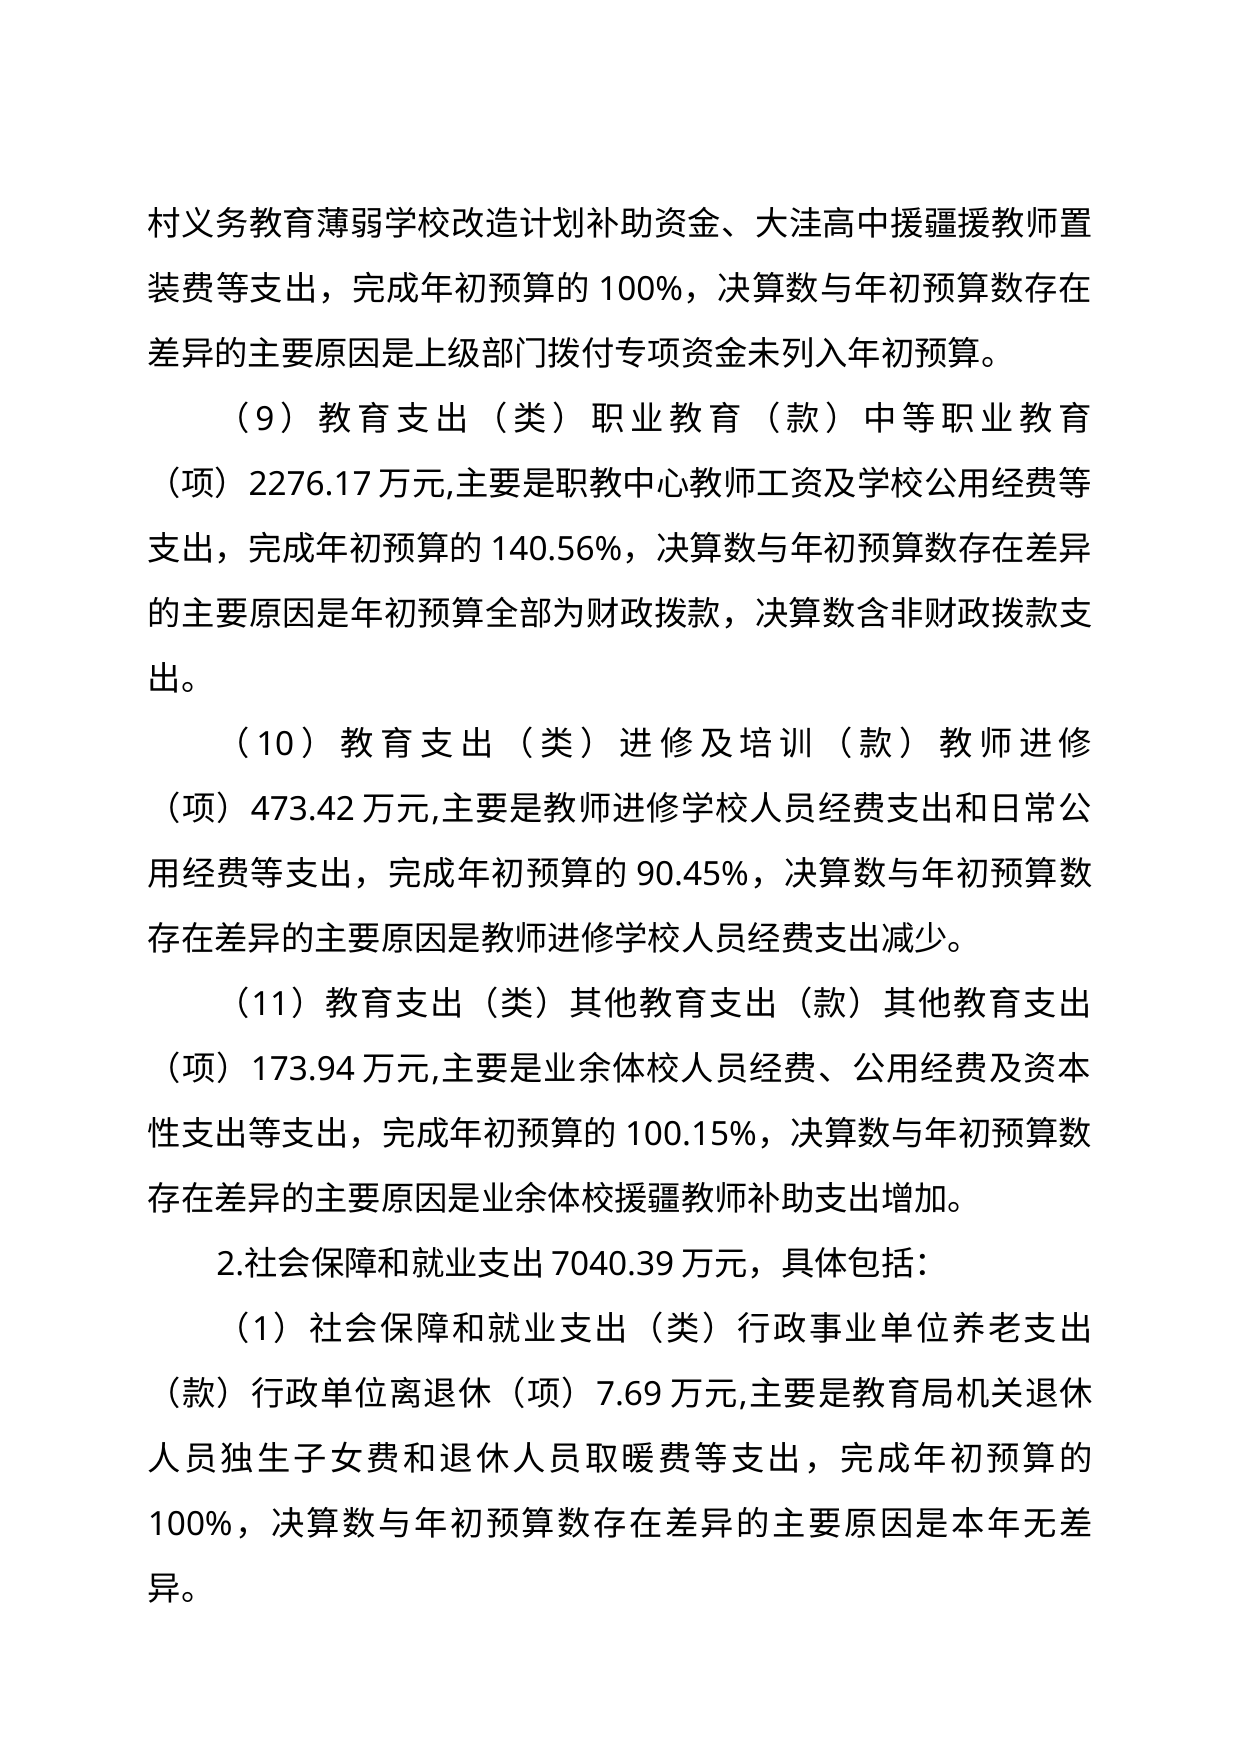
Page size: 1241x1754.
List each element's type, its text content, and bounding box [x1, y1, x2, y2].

text （9）教育支出（类）职业教育（款）中等职业教育（项）2276.17万元,主要是职教中心教师工资及学校公用经费等支出，完成年初预算的140.56%，决算数与年初预算数存在差异的主要原因是年初预算全部为财政拨款，决算数含非财政拨款支出。 [148, 383, 1093, 708]
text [148, 188, 1093, 383]
text （11）教育支出（类）其他教育支出（款）其他教育支出（项）173.94万元,主要是业余体校人员经费、公用经费及资本性支出等支出，完成年初预算的100.15%，决算数与年初预算数存在差异的主要原因是业余体校援疆教师补助支出增加。 [148, 968, 1093, 1228]
text （1）社会保障和就业支出（类）行政事业单位养老支出（款）行政单位离退休（项）7.69万元,主要是教育局机关退休人员独生子女费和退休人员取暖费等支出，完成年初预算的100%，决算数与年初预算数存在差异的主要原因是本年无差异。 [148, 1293, 1093, 1618]
text 2.社会保障和就业支出7040.39万元，具体包括： [148, 1228, 1093, 1293]
text （10）教育支出（类）进修及培训（款）教师进修（项）473.42万元,主要是教师进修学校人员经费支出和日常公用经费等支出，完成年初预算的90.45%，决算数与年初预算数存在差异的主要原因是教师进修学校人员经费支出减少。 [148, 708, 1093, 968]
